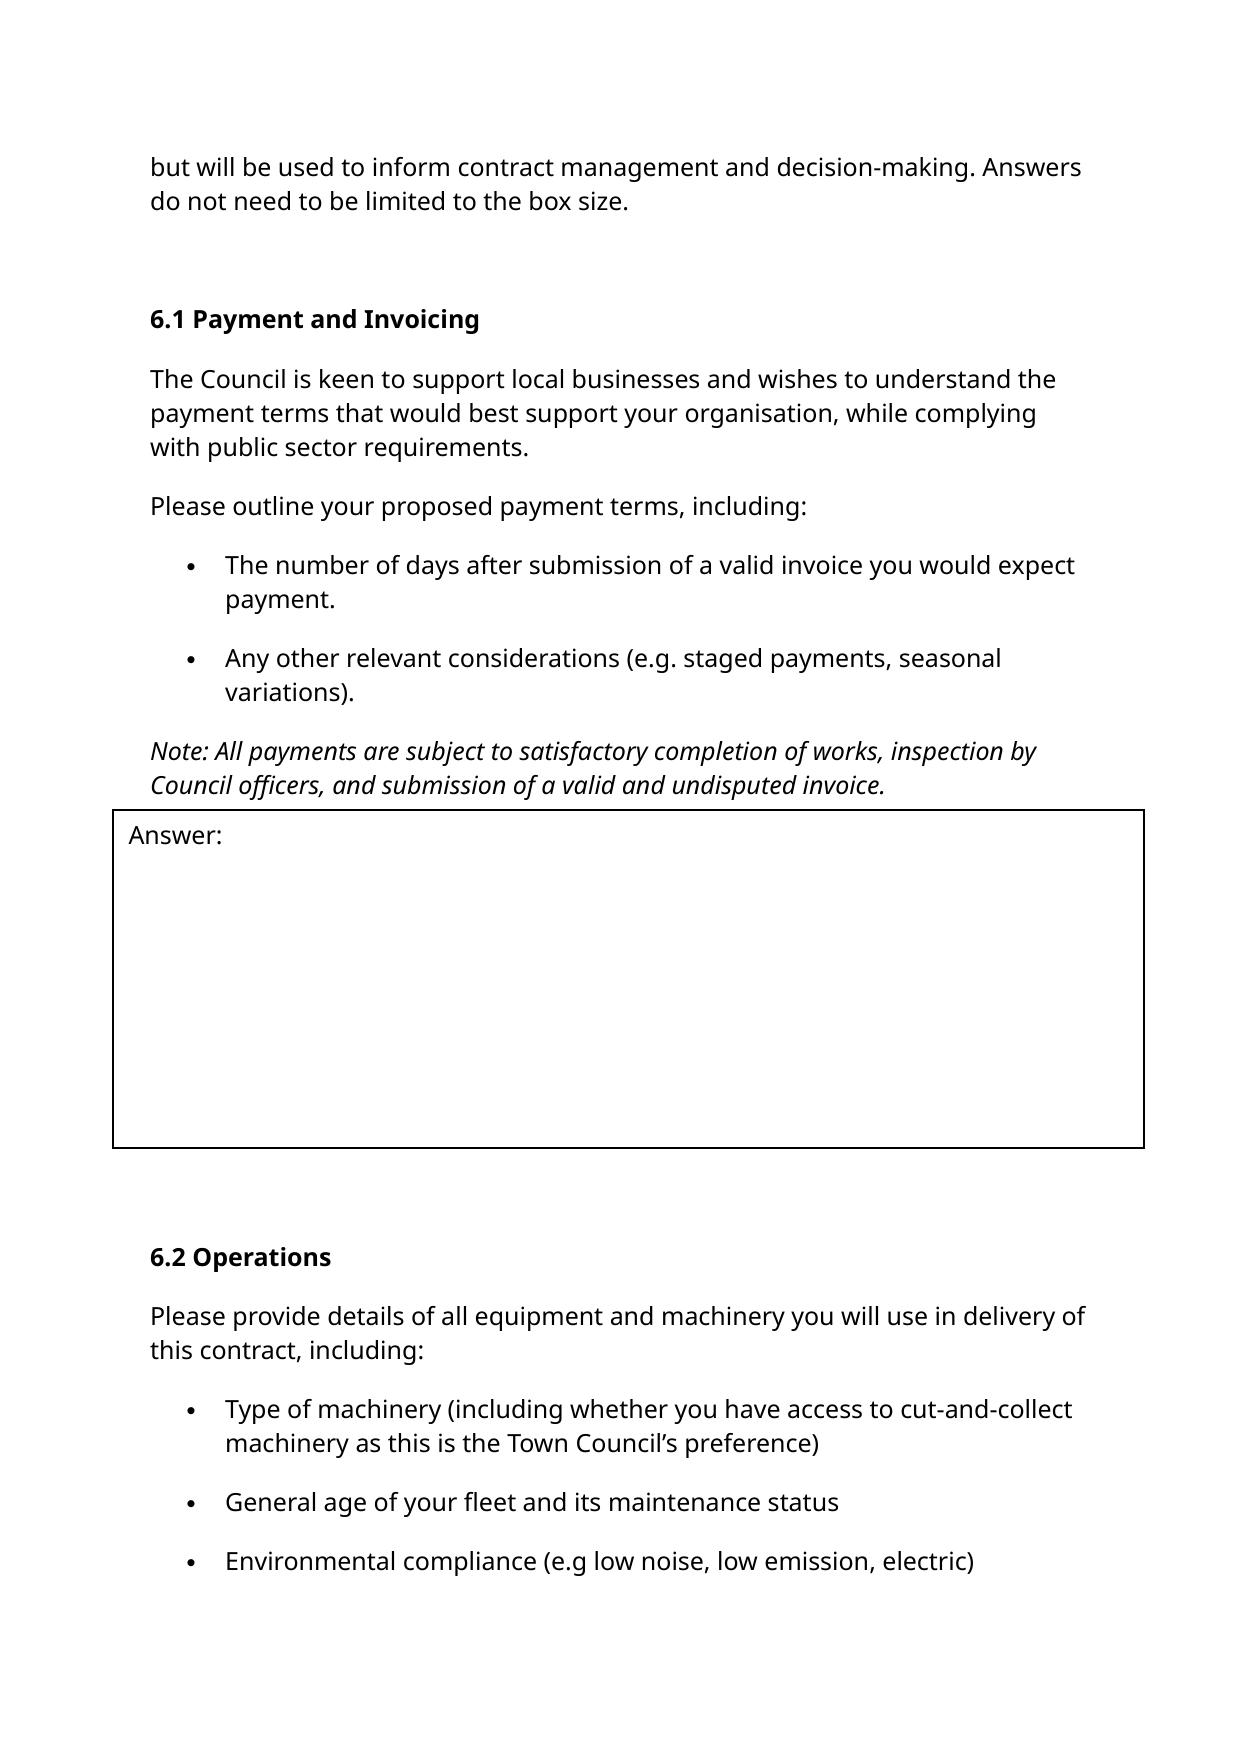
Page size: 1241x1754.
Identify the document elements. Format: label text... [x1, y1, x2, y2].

list Type of machinery (including whether you have access to cut-and-collect machinery as this is the Town Council’s preference) [187, 1392, 1090, 1460]
list Environmental compliance (e.g low noise, low emission, electric) [187, 1544, 1090, 1578]
list The number of days after submission of a valid invoice you would expect payment. [187, 547, 1090, 616]
text Please provide details of all equipment and machinery you will use in delivery of this contract, including: [150, 1298, 1090, 1367]
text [150, 150, 1090, 218]
text 6.1 Payment and Invoicing [150, 302, 1090, 336]
text The Council is keen to support local businesses and wishes to understand the payment terms that would best support your organisation, while complying with public sector requirements. [150, 361, 1090, 463]
list Any other relevant considerations (e.g. staged payments, seasonal variations). [187, 641, 1090, 709]
text Please outline your proposed payment terms, including: [150, 488, 1090, 522]
list General age of your fleet and its maintenance status [187, 1485, 1090, 1519]
text Note: All payments are subject to satisfactory completion of works, inspection by Council officers, and submission of a valid and undisputed invoice. [150, 734, 1090, 802]
text 6.2 Operations [150, 1239, 1090, 1273]
